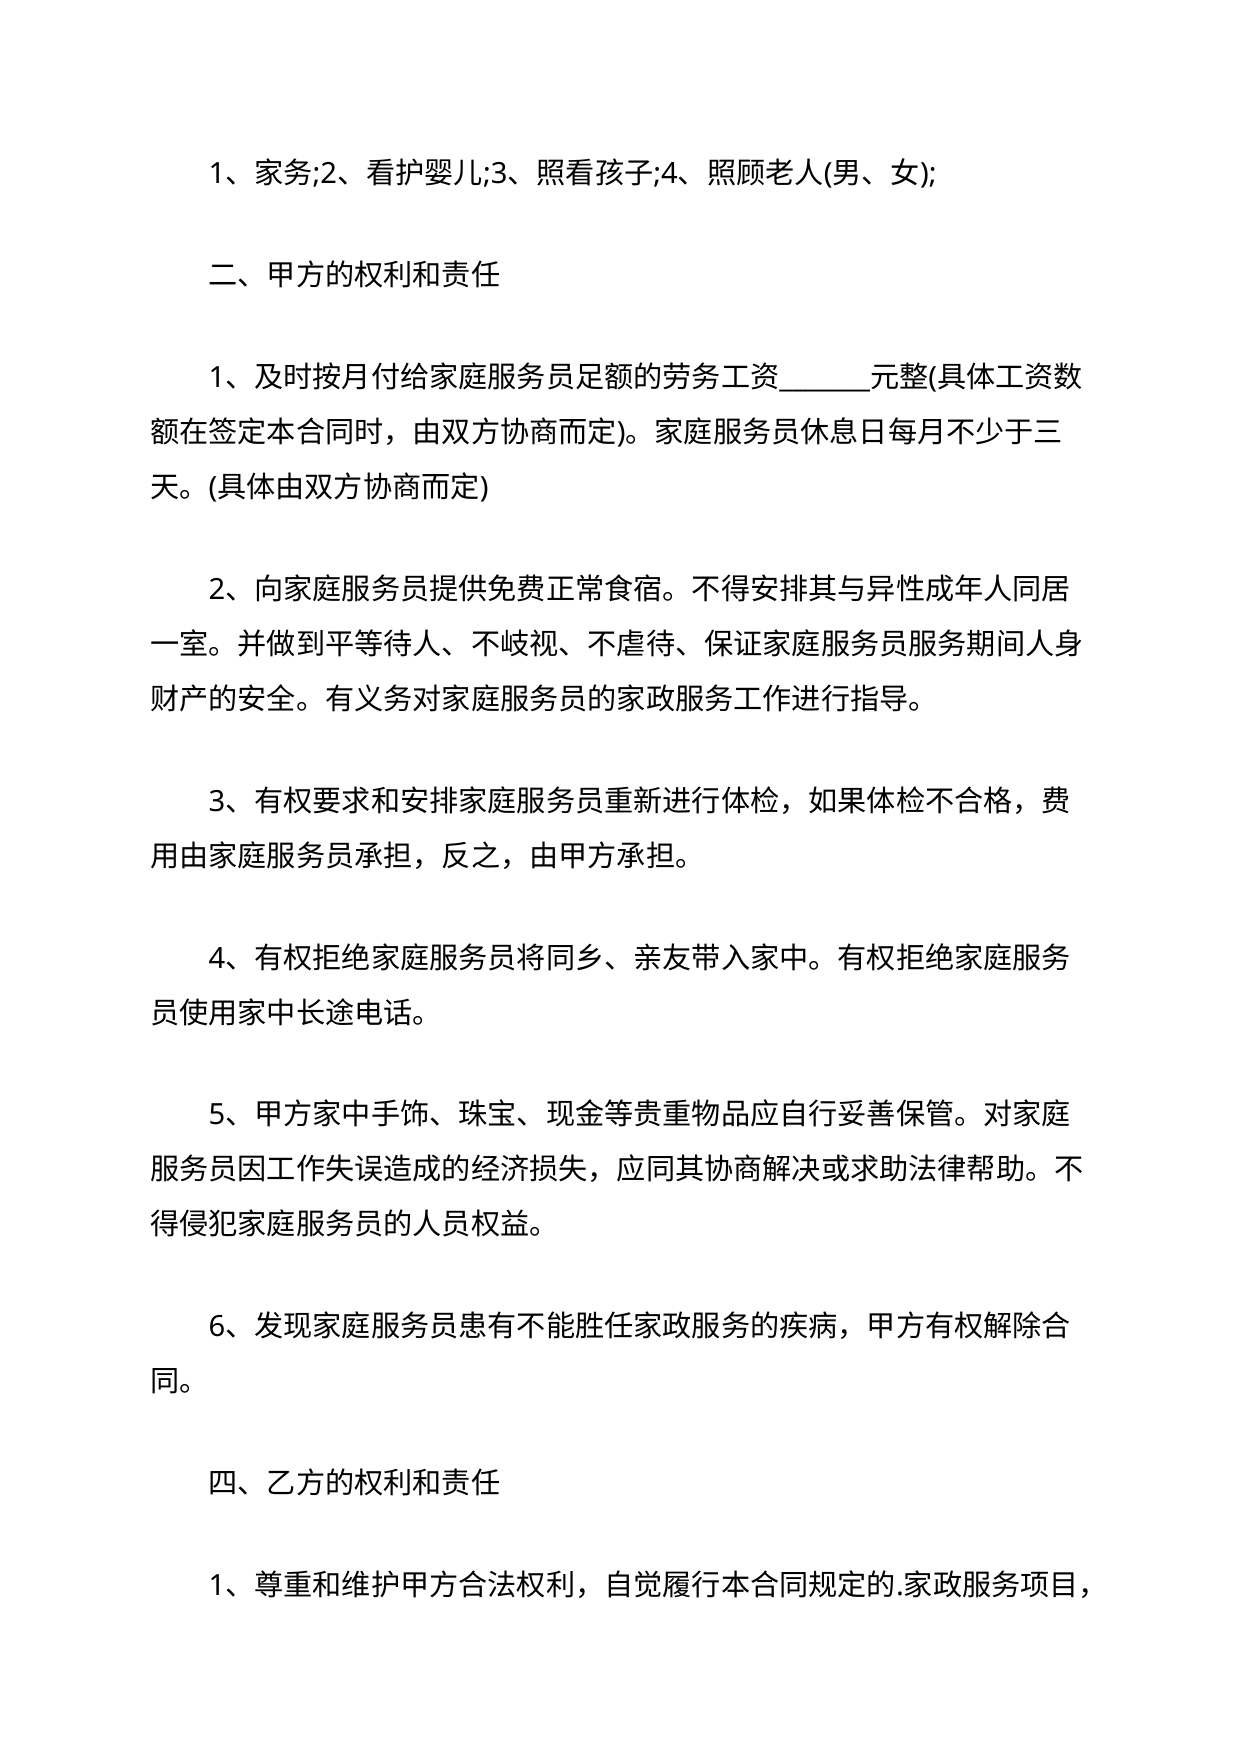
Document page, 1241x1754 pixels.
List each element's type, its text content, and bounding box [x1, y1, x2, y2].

text 6、发现家庭服务员患有不能胜任家政服务的疾病，甲方有权解除合同。 [150, 1303, 1090, 1400]
text 1、家务;2、看护婴儿;3、照看孩子;4、照顾老人(男、女); [150, 150, 1090, 192]
text 4、有权拒绝家庭服务员将同乡、亲友带入家中。有权拒绝家庭服务员使用家中长途电话。 [150, 934, 1090, 1031]
text 四、乙方的权利和责任 [150, 1459, 1090, 1502]
text 5、甲方家中手饰、珠宝、现金等贵重物品应自行妥善保管。对家庭服务员因工作失误造成的经济损失，应同其协商解决或求助法律帮助。不得侵犯家庭服务员的人员权益。 [150, 1091, 1090, 1243]
text 二、甲方的权利和责任 [150, 252, 1090, 294]
text 1、及时按月付给家庭服务员足额的劳务工资_______元整(具体工资数额在签定本合同时，由双方协商而定)。家庭服务员休息日每月不少于三天。(具体由双方协商而定) [150, 354, 1090, 506]
text 3、有权要求和安排家庭服务员重新进行体检，如果体检不合格，费用由家庭服务员承担，反之，由甲方承担。 [150, 777, 1090, 875]
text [150, 1561, 1090, 1603]
text 2、向家庭服务员提供免费正常食宿。不得安排其与异性成年人同居一室。并做到平等待人、不岐视、不虐待、保证家庭服务员服务期间人身财产的安全。有义务对家庭服务员的家政服务工作进行指导。 [150, 566, 1090, 718]
